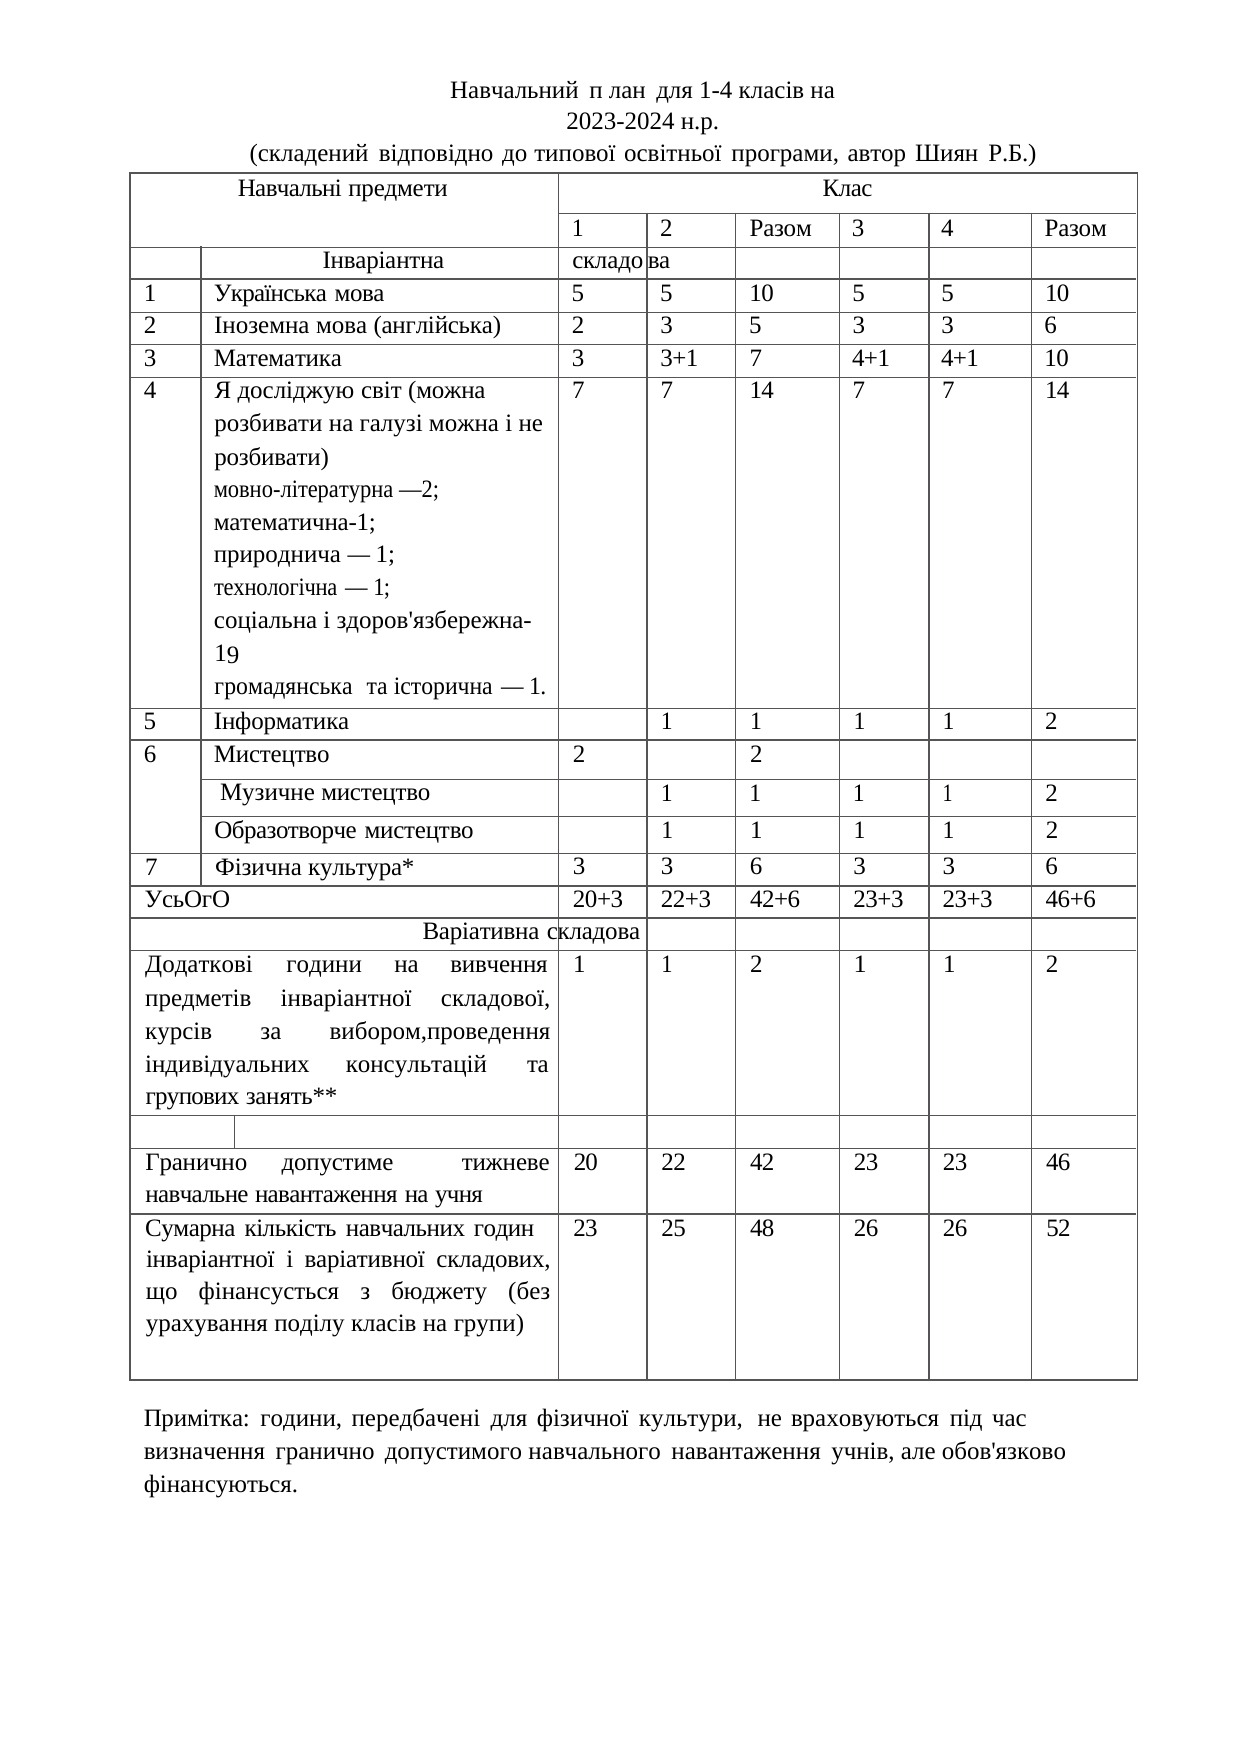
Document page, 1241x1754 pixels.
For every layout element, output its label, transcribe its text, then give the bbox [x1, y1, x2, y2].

table_cell 2 [1032, 779, 1137, 816]
table_cell 1 [930, 817, 1031, 852]
table_cell 7 [736, 345, 839, 376]
table_cell 3 [840, 214, 928, 246]
table_cell 3 [559, 345, 646, 376]
table_cell 2 [1032, 708, 1137, 739]
table_cell [559, 1116, 646, 1147]
table_cell 20+3 [559, 887, 646, 917]
table_cell 1 [930, 709, 1031, 739]
table_cell [648, 919, 735, 949]
table_cell Іноземна мова (англійська) [202, 313, 558, 343]
table_cell 1 [840, 817, 928, 852]
table_cell 2 [648, 214, 735, 246]
table_cell 1 [840, 951, 928, 1114]
table_cell 23 [840, 1149, 928, 1213]
table_cell Образотворче мистецтво [202, 817, 558, 852]
table_cell 2 [131, 313, 200, 343]
table_cell 42 [736, 1149, 839, 1213]
table_cell [736, 248, 839, 278]
table_cell [930, 1116, 1031, 1147]
table_cell 1 [930, 951, 1031, 1114]
table_cell 1 [840, 780, 928, 816]
table_cell 46+6 [1032, 885, 1137, 917]
table_cell Математика [202, 345, 558, 376]
table_cell 14 [1032, 376, 1137, 707]
table_cell 23 [559, 1215, 646, 1379]
table_cell 1 [648, 817, 735, 852]
table_cell [1032, 917, 1137, 949]
table_cell [736, 1116, 839, 1147]
table_cell [131, 1116, 234, 1147]
table_cell [840, 741, 928, 779]
table_cell 3 [648, 854, 735, 885]
table_header Клас [559, 174, 1137, 212]
table_cell 1 [930, 780, 1031, 816]
table_cell Українська мова [202, 280, 558, 312]
table_cell 25 [648, 1215, 735, 1379]
table_cell 23+3 [840, 887, 928, 917]
text Навчальний п лан для 1-4 класів на 2023-2024 н.р. [422, 75, 863, 135]
table_cell 3 [930, 313, 1031, 343]
table_cell 22+3 [648, 887, 735, 917]
table_cell Мистецтво [202, 741, 558, 779]
table_cell ва [648, 248, 735, 278]
table_cell [559, 709, 646, 739]
table_cell [648, 1116, 735, 1147]
table_cell [840, 919, 928, 949]
table_cell 14 [736, 378, 839, 707]
table_cell 23 [930, 1149, 1031, 1213]
table_cell 5 [131, 709, 200, 739]
table_cell 1 [736, 709, 839, 739]
table_cell [1032, 739, 1137, 779]
table_cell 6 [131, 741, 200, 852]
table_cell [131, 248, 200, 278]
table_cell [1032, 246, 1137, 278]
table_cell Разом [1032, 213, 1137, 246]
table_cell 7 [648, 378, 735, 707]
table_cell 4+1 [840, 345, 928, 376]
table_cell 5 [648, 280, 735, 312]
table_cell 7 [840, 378, 928, 707]
table_cell 1 [559, 951, 646, 1114]
table_cell 52 [1032, 1213, 1137, 1379]
table_cell 26 [930, 1215, 1031, 1379]
table_cell 23+3 [930, 887, 1031, 917]
table_cell Додаткові години на вивчення предметів інваріантної складової, курсів за вибором,проведення індивідуальних консультацій та групових занять** [131, 951, 558, 1114]
table_cell [235, 1116, 558, 1147]
table_cell 2 [1032, 950, 1137, 1114]
table_cell 2 [1032, 816, 1137, 852]
table_cell Музичне мистецтво [202, 780, 558, 816]
table_cell 6 [1032, 312, 1137, 343]
table_cell [930, 248, 1031, 278]
table_cell Інформатика [202, 709, 558, 739]
table_cell 7 [559, 378, 646, 707]
table_cell 10 [1032, 278, 1137, 312]
table_cell 6 [736, 854, 839, 885]
table_cell 3+1 [648, 345, 735, 376]
table_cell 7 [930, 378, 1031, 707]
table_cell [930, 741, 1031, 779]
table_cell Сумарна кількість навчальних годин інваріантної i варіативної складових, що фінансусться з бюджету (без урахування поділу класів на групи) [131, 1215, 558, 1379]
table_cell 20 [559, 1149, 646, 1213]
table_cell 1 [559, 214, 646, 246]
table_cell 1 [840, 709, 928, 739]
table_cell 42+6 [736, 887, 839, 917]
table_cell 3 [840, 313, 928, 343]
table_cell 4 [131, 378, 200, 707]
table_cell 10 [1032, 344, 1137, 376]
table_cell 5 [930, 280, 1031, 312]
table_cell УсьОгО [131, 887, 558, 917]
table_cell 1 [131, 280, 200, 312]
table_cell Інваріантна [202, 248, 558, 278]
table_cell 1 [736, 817, 839, 852]
table_cell 4 [930, 214, 1031, 246]
table_cell ладова [559, 919, 646, 949]
table_cell Фізична культура* [202, 854, 558, 885]
text (складений відповідно до типової освітньої програми, автор Шиян Р.Б.) [117, 138, 1169, 167]
table_cell Варіативна ск [131, 919, 558, 949]
table_cell 26 [840, 1215, 928, 1379]
table_cell 3 [930, 854, 1031, 885]
table_cell 10 [736, 280, 839, 312]
table_header Навчальні предмети [131, 174, 558, 246]
table_cell 22 [648, 1149, 735, 1213]
table_cell 46 [1032, 1148, 1137, 1213]
table_cell [1032, 1115, 1137, 1147]
table_cell 3 [559, 854, 646, 885]
table_cell [559, 780, 646, 816]
table_cell 48 [736, 1215, 839, 1379]
table_cell 2 [736, 741, 839, 779]
table_cell 2 [559, 741, 646, 779]
table_cell [559, 817, 646, 852]
table_cell Гранично допустиме тижневе навчальне навантаження на учня [131, 1149, 558, 1213]
table_cell [736, 919, 839, 949]
table_cell 6 [1032, 853, 1137, 885]
table_cell [930, 919, 1031, 949]
table_cell Разом [736, 214, 839, 246]
table_cell 2 [559, 313, 646, 343]
table_cell 3 [840, 854, 928, 885]
table_cell 3 [131, 345, 200, 376]
table_cell 1 [736, 780, 839, 816]
table_cell 3 [648, 313, 735, 343]
table_cell 5 [840, 280, 928, 312]
table_cell [648, 741, 735, 779]
table_cell 2 [736, 951, 839, 1114]
table_cell Я досліджую світ (можна розбивати на галузі можна i не розбивати) мовно-літературна —2; математична-1; природнича — 1; технологічна — 1; соціальна i здоров'язбережна- 19 громадянська та історична — 1. [202, 378, 558, 707]
table_cell 1 [648, 780, 735, 816]
table_cell 1 [648, 709, 735, 739]
text Примітка: години, передбачені для фізичної культури, не враховуються під час визначення гранично допустимого навчального навантаження учнів, але обов'язково фінансуються. [143, 1403, 1146, 1498]
table_cell 7 [131, 854, 200, 885]
table_cell [840, 248, 928, 278]
table_cell 1 [648, 951, 735, 1114]
table_cell [840, 1116, 928, 1147]
table_cell складо [559, 248, 646, 278]
table_cell 4+1 [930, 345, 1031, 376]
table_cell 5 [559, 280, 646, 312]
table_cell 5 [736, 313, 839, 343]
